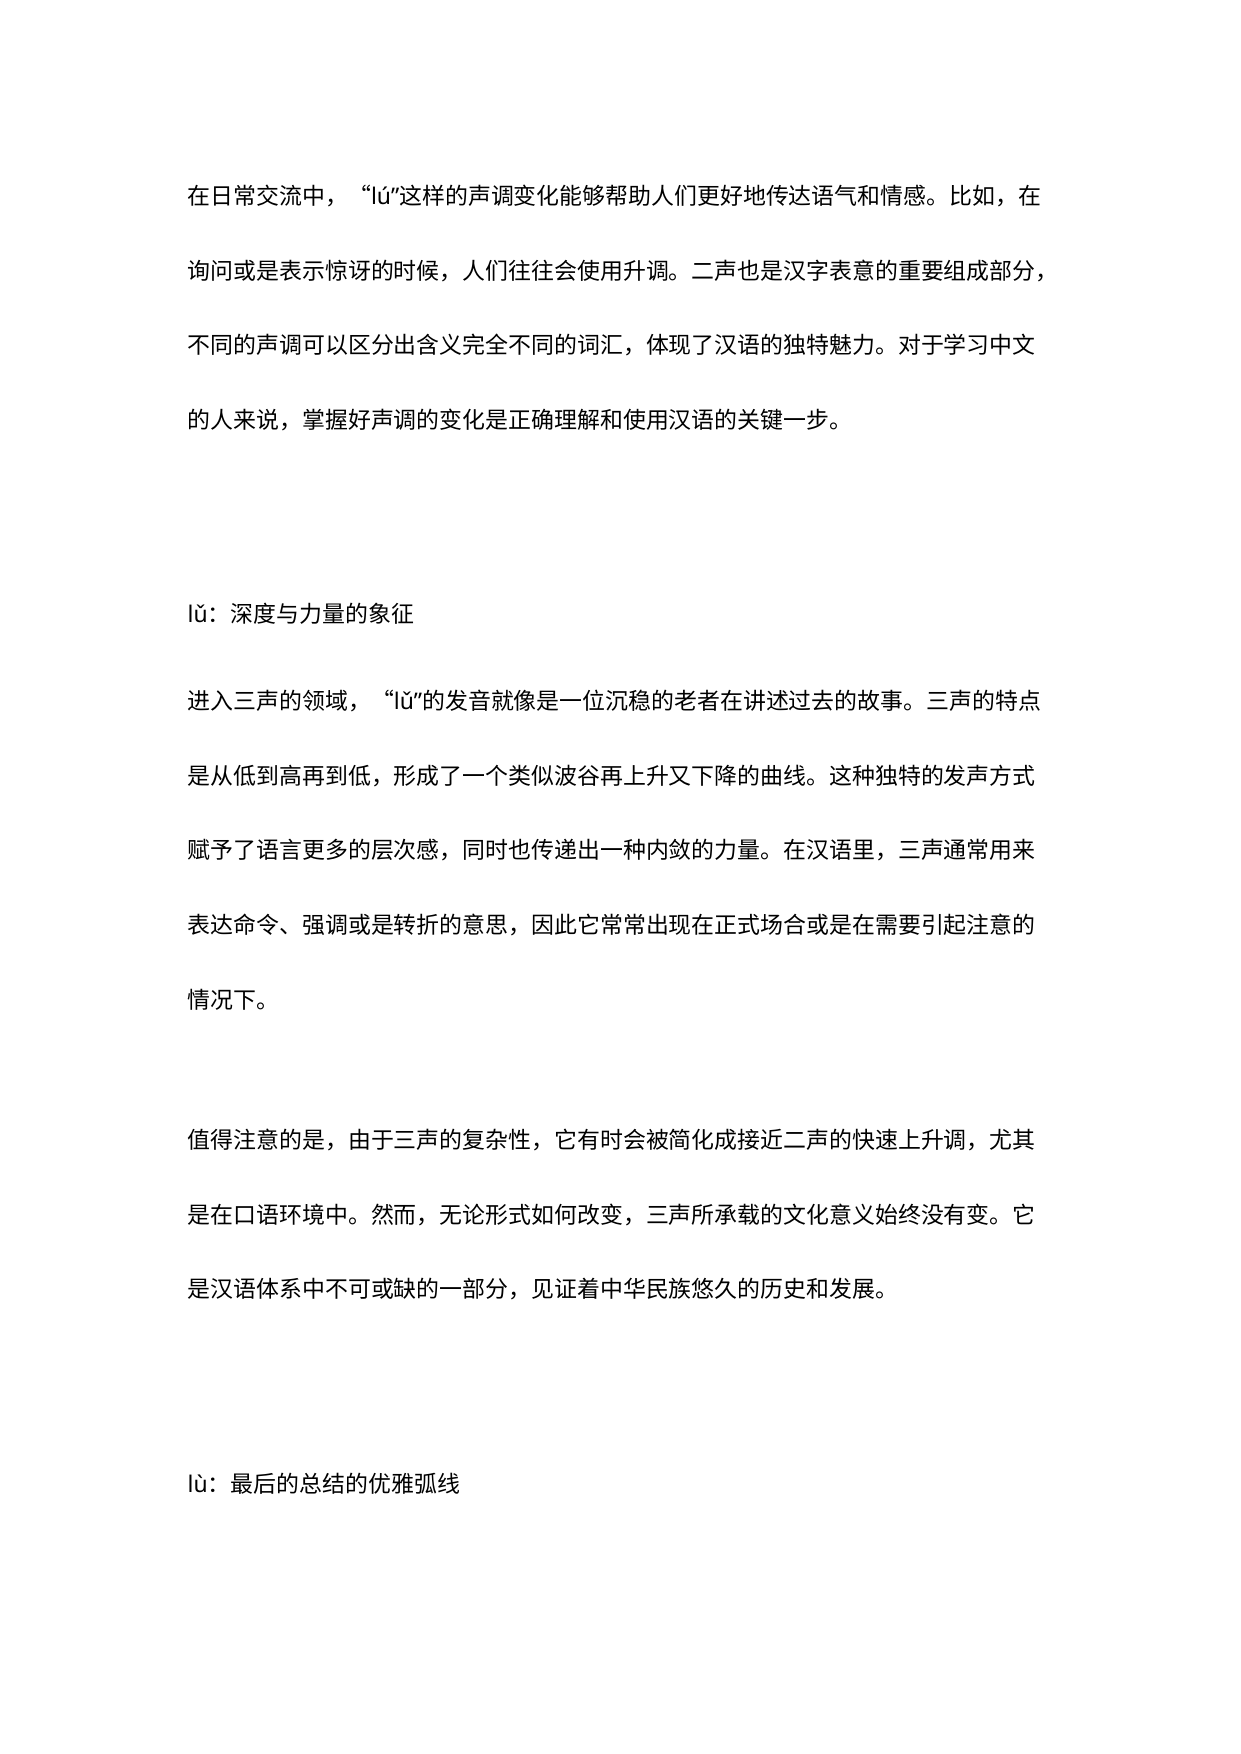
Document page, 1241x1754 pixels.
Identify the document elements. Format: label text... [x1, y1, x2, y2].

text lǔ：深度与力量的象征 [187, 580, 1053, 645]
text 进入三声的领域，“lǔ”的发音就像是一位沉稳的老者在讲述过去的故事。三声的特点是从低到高再到低，形成了一个类似波谷再上升又下降的曲线。这种独特的发声方式赋予了语言更多的层次感，同时也传递出一种内敛的力量。在汉语里，三声通常用来表达命令、强调或是转折的意思，因此它常常出现在正式场合或是在需要引起注意的情况下。 [187, 667, 1053, 1031]
text lù：最后的总结的优雅弧线 [187, 1450, 1053, 1515]
text 在日常交流中，“lú”这样的声调变化能够帮助人们更好地传达语气和情感。比如，在询问或是表示惊讶的时候，人们往往会使用升调。二声也是汉字表意的重要组成部分，不同的声调可以区分出含义完全不同的词汇，体现了汉语的独特魅力。对于学习中文的人来说，掌握好声调的变化是正确理解和使用汉语的关键一步。 [187, 162, 1053, 451]
text 值得注意的是，由于三声的复杂性，它有时会被简化成接近二声的快速上升调，尤其是在口语环境中。然而，无论形式如何改变，三声所承载的文化意义始终没有变。它是汉语体系中不可或缺的一部分，见证着中华民族悠久的历史和发展。 [187, 1106, 1053, 1321]
